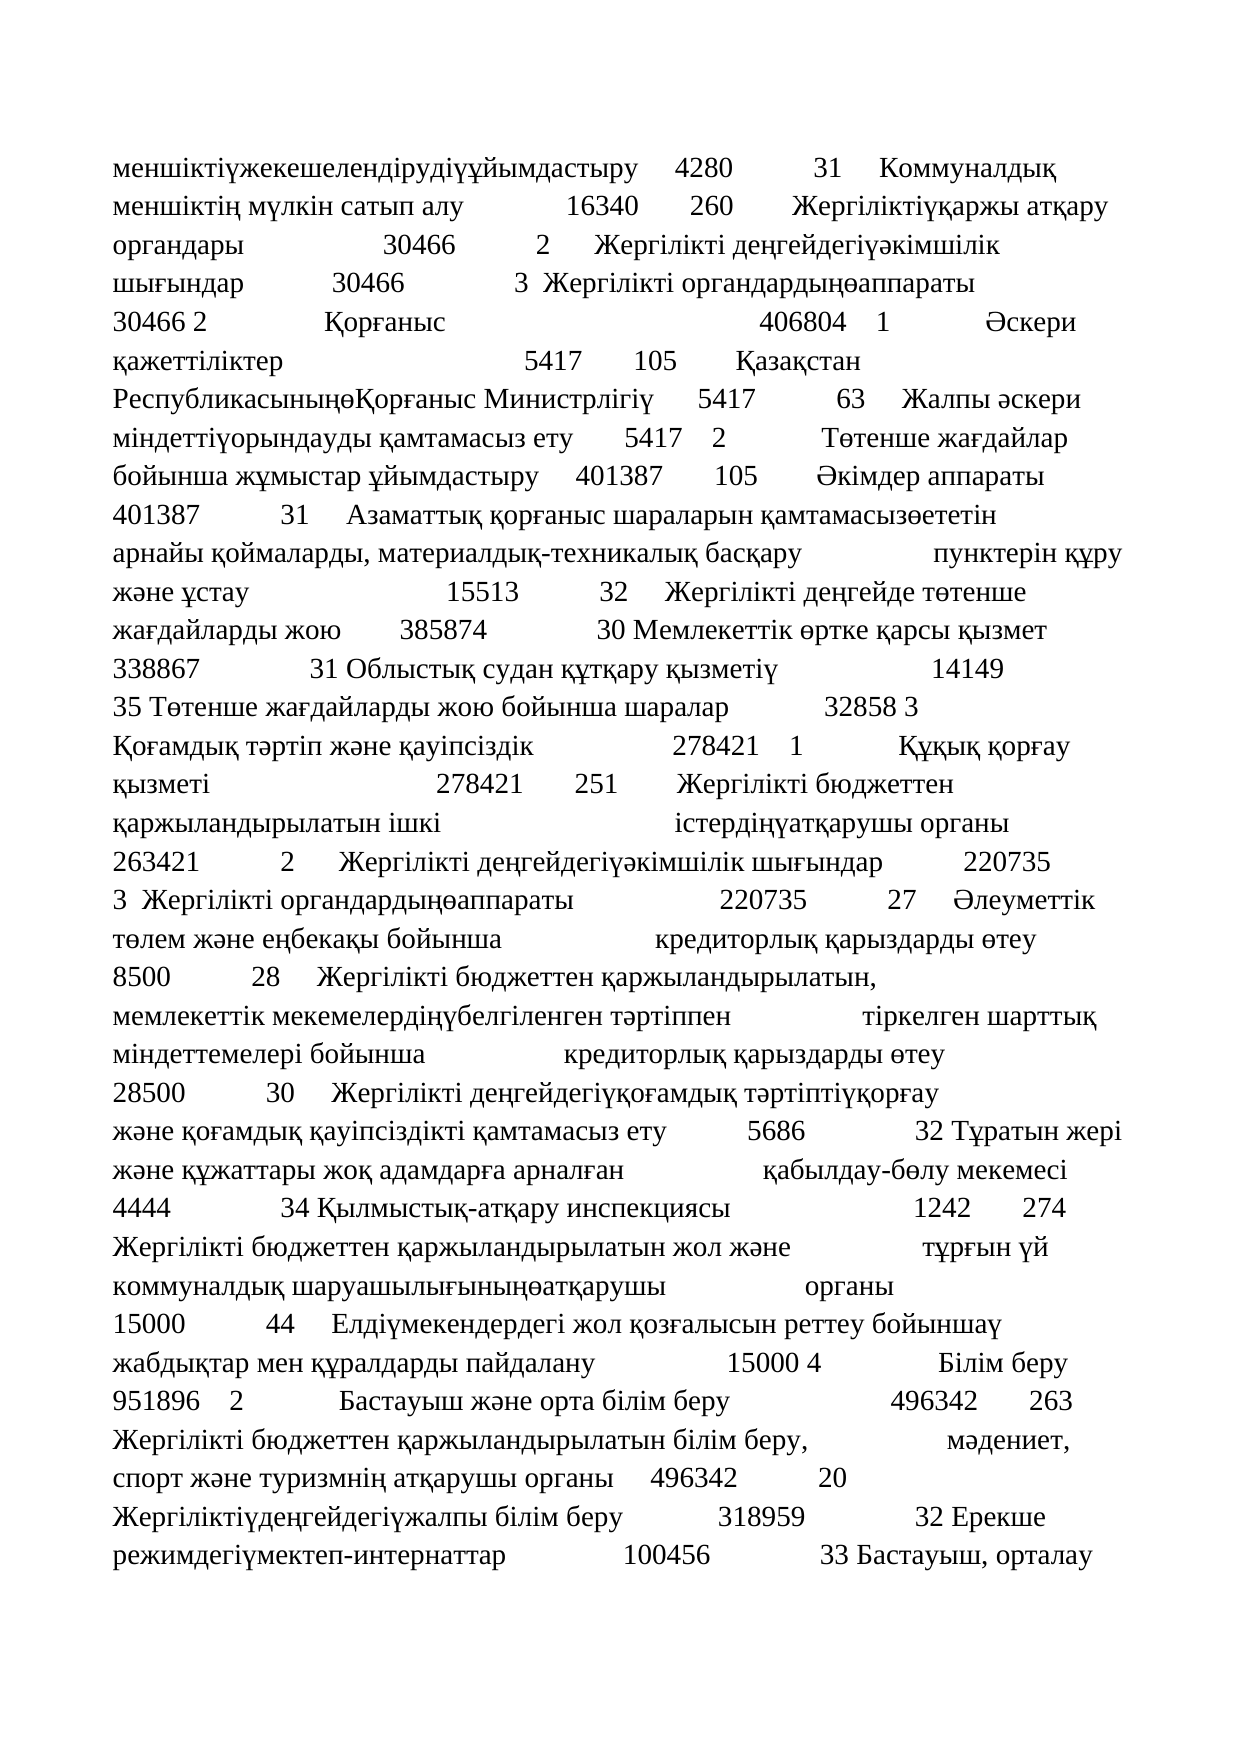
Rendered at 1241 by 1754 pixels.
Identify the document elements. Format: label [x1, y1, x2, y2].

text [112, 150, 1128, 1571]
